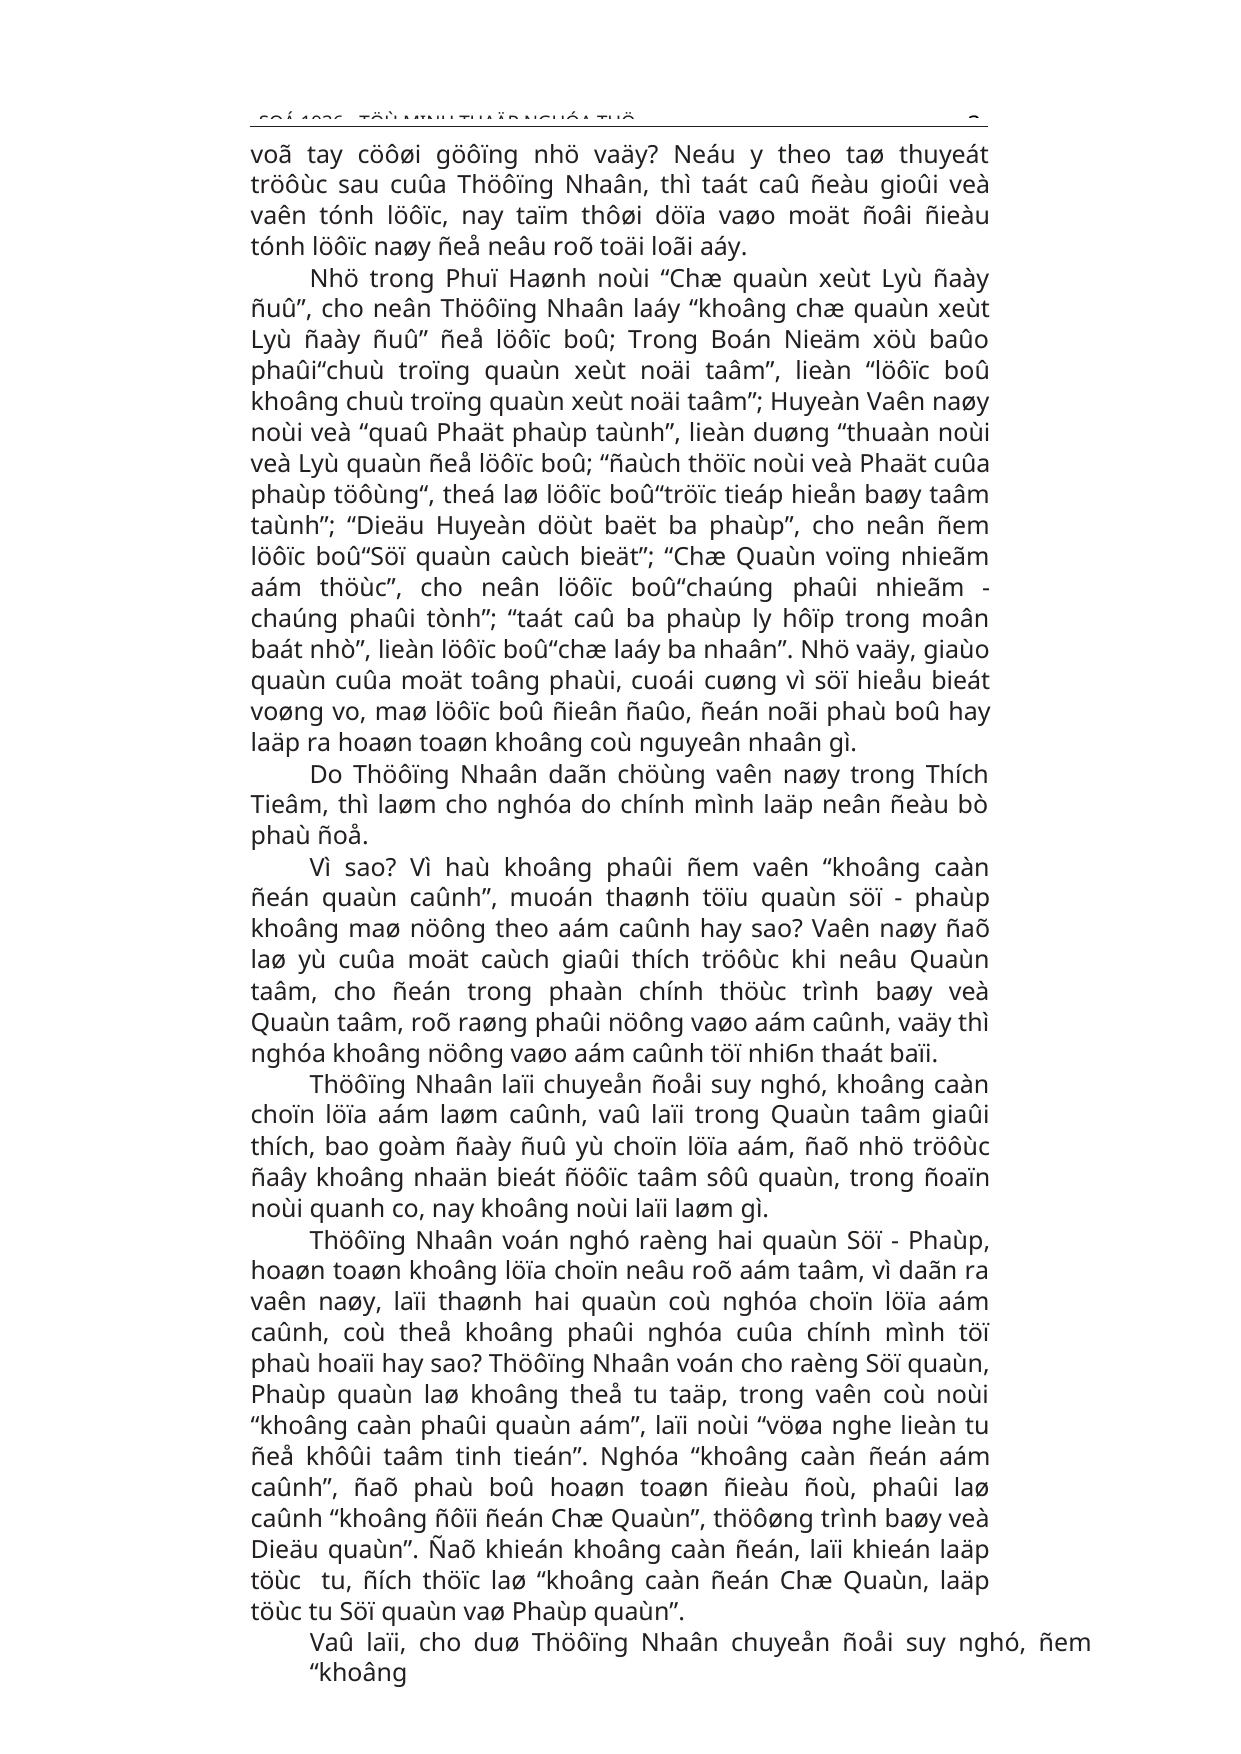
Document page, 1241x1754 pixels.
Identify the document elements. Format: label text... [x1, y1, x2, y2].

text Do Thöôïng Nhaân daãn chöùng vaên naøy trong Thích Tieâm, thì laøm cho nghóa do chính mình laäp neân ñeàu bò phaù ñoå. [250, 759, 990, 852]
text Vaû laïi, cho duø Thöôïng Nhaân chuyeån ñoåi suy nghó, ñem “khoâng [309, 1628, 1092, 1688]
text Thöôïng Nhaân voán nghó raèng hai quaùn Söï - Phaùp, hoaøn toaøn khoâng löïa choïn neâu roõ aám taâm, vì daãn ra vaên naøy, laïi thaønh hai quaùn coù nghóa choïn löïa aám caûnh, coù theå khoâng phaûi nghóa cuûa chính mình töï phaù hoaïi hay sao? Thöôïng Nhaân voán cho raèng Söï quaùn, Phaùp quaùn laø khoâng theå tu taäp, trong vaên coù noùi “khoâng caàn phaûi quaùn aám”, laïi noùi “vöøa nghe lieàn tu ñeå khôûi taâm tinh tieán”. Nghóa “khoâng caàn ñeán aám caûnh”, ñaõ phaù boû hoaøn toaøn ñieàu ñoù, phaûi laø caûnh “khoâng ñôïi ñeán Chæ Quaùn”, thöôøng trình baøy veà Dieäu quaùn”. Ñaõ khieán khoâng caàn ñeán, laïi khieán laäp töùc tu, ñích thöïc laø “khoâng caàn ñeán Chæ Quaùn, laäp töùc tu Söï quaùn vaø Phaùp quaùn”. [250, 1224, 990, 1628]
text Vì sao? Vì haù khoâng phaûi ñem vaên “khoâng caàn ñeán quaùn caûnh”, muoán thaønh töïu quaùn söï - phaùp khoâng maø nöông theo aám caûnh hay sao? Vaên naøy ñaõ laø yù cuûa moät caùch giaûi thích tröôùc khi neâu Quaùn taâm, cho ñeán trong phaàn chính thöùc trình baøy veà Quaùn taâm, roõ raøng phaûi nöông vaøo aám caûnh, vaäy thì nghóa khoâng nöông vaøo aám caûnh töï nhi6n thaát baïi. [250, 852, 990, 1069]
text voã tay cöôøi göôïng nhö vaäy? Neáu y theo taø thuyeát tröôùc sau cuûa Thöôïng Nhaân, thì taát caû ñeàu gioûi veà vaên tónh löôïc, nay taïm thôøi döïa vaøo moät ñoâi ñieàu tónh löôïc naøy ñeå neâu roõ toäi loãi aáy. [250, 138, 990, 262]
text Nhö trong Phuï Haønh noùi “Chæ quaùn xeùt Lyù ñaày ñuû”, cho neân Thöôïng Nhaân laáy “khoâng chæ quaùn xeùt Lyù ñaày ñuû” ñeå löôïc boû; Trong Boán Nieäm xöù baûo phaûi“chuù troïng quaùn xeùt noäi taâm”, lieàn “löôïc boû khoâng chuù troïng quaùn xeùt noäi taâm”; Huyeàn Vaên naøy noùi veà “quaû Phaät phaùp taùnh”, lieàn duøng “thuaàn noùi veà Lyù quaùn ñeå löôïc boû; “ñaùch thöïc noùi veà Phaät cuûa phaùp töôùng“, theá laø löôïc boû“tröïc tieáp hieån baøy taâm taùnh”; “Dieäu Huyeàn döùt baët ba phaùp”, cho neân ñem löôïc boû“Söï quaùn caùch bieät”; “Chæ Quaùn voïng nhieãm aám thöùc”, cho neân löôïc boû“chaúng phaûi nhieãm - chaúng phaûi tònh”; “taát caû ba phaùp ly hôïp trong moân baát nhò”, lieàn löôïc boû“chæ laáy ba nhaân”. Nhö vaäy, giaùo quaùn cuûa moät toâng phaùi, cuoái cuøng vì söï hieåu bieát voøng vo, maø löôïc boû ñieân ñaûo, ñeán noãi phaù boû hay laäp ra hoaøn toaøn khoâng coù nguyeân nhaân gì. [250, 262, 990, 759]
text Thöôïng Nhaân laïi chuyeån ñoåi suy nghó, khoâng caàn choïn löïa aám laøm caûnh, vaû laïi trong Quaùn taâm giaûi thích, bao goàm ñaày ñuû yù choïn löïa aám, ñaõ nhö tröôùc ñaây khoâng nhaän bieát ñöôïc taâm sôû quaùn, trong ñoaïn noùi quanh co, nay khoâng noùi laïi laøm gì. [250, 1069, 990, 1224]
